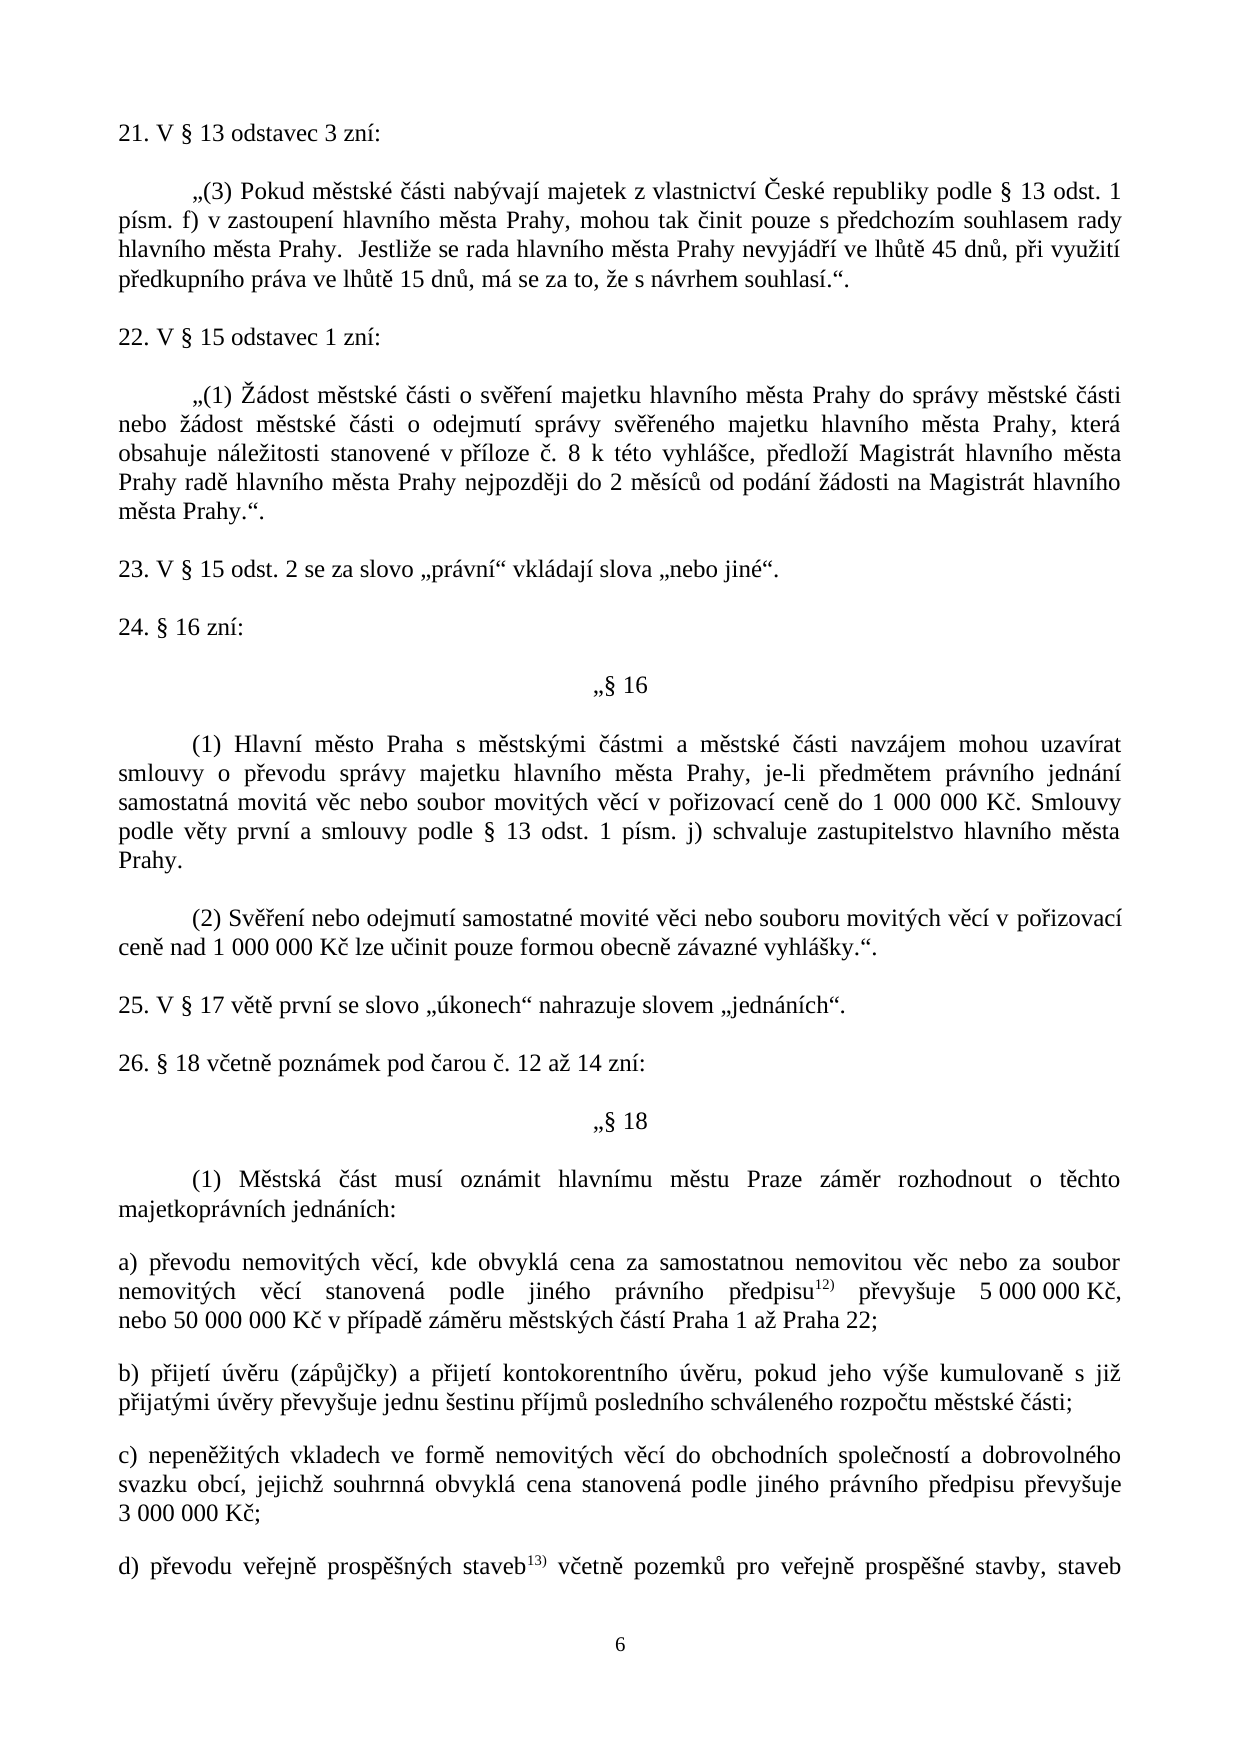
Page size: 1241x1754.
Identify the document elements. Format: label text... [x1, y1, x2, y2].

text a) převodu nemovitých věcí, kde obvyklá cena za samostatnou nemovitou věc nebo za soubor nemovitých věcí stanovená podle jiného právního předpisu12) převyšuje 5 000 000 Kč, nebo 50 000 000 Kč v případě záměru městských částí Praha 1 až Praha 22; [118, 1247, 1122, 1334]
text (2) Svěření nebo odejmutí samostatné movité věci nebo souboru movitých věcí v pořizovací ceně nad 1 000 000 Kč lze učinit pouze formou obecně závazné vyhlášky.“. [118, 903, 1122, 961]
text (1) Hlavní město Praha s městskými částmi a městské části navzájem mohou uzavírat smlouvy o převodu správy majetku hlavního města Prahy, je-li předmětem právního jednání samostatná movitá věc nebo soubor movitých věcí v pořizovací ceně do 1 000 000 Kč. Smlouvy podle věty první a smlouvy podle § 13 odst. 1 písm. j) schvaluje zastupitelstvo hlavního města Prahy. [118, 728, 1122, 874]
text „§ 18 [118, 1106, 1122, 1135]
text c) nepeněžitých vkladech ve formě nemovitých věcí do obchodních společností a dobrovolného svazku obcí, jejichž souhrnná obvyklá cena stanovená podle jiného právního předpisu převyšuje 3 000 000 Kč; [118, 1440, 1122, 1527]
text 26. § 18 včetně poznámek pod čarou č. 12 až 14 zní: [118, 1048, 1122, 1077]
text „(1) Žádost městské části o svěření majetku hlavního města Prahy do správy městské části nebo žádost městské části o odejmutí správy svěřeného majetku hlavního města Prahy, která obsahuje náležitosti stanovené v příloze č. 8 k této vyhlášce, předloží Magistrát hlavního města Prahy radě hlavního města Prahy nejpozději do 2 měsíců od podání žádosti na Magistrát hlavního města Prahy.“. [118, 380, 1122, 525]
text 22. V § 15 odstavec 1 zní: [118, 322, 1122, 351]
text 21. V § 13 odstavec 3 zní: [118, 118, 1122, 147]
text „(3) Pokud městské části nabývají majetek z vlastnictví České republiky podle § 13 odst. 1 písm. f) v zastoupení hlavního města Prahy, mohou tak činit pouze s předchozím souhlasem rady hlavního města Prahy. Jestliže se rada hlavního města Prahy nevyjádří ve lhůtě 45 dnů, při využití předkupního práva ve lhůtě 15 dnů, má se za to, že s návrhem souhlasí.“. [118, 176, 1122, 292]
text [118, 1551, 1122, 1580]
text 25. V § 17 větě první se slovo „úkonech“ nahrazuje slovem „jednáních“. [118, 990, 1122, 1019]
text 24. § 16 zní: [118, 612, 1122, 641]
text 23. V § 15 odst. 2 se za slovo „právní“ vkládají slova „nebo jiné“. [118, 554, 1122, 583]
text (1) Městská část musí oznámit hlavnímu městu Praze záměr rozhodnout o těchto majetkoprávních jednáních: [118, 1164, 1122, 1222]
text „§ 16 [118, 670, 1122, 699]
text b) přijetí úvěru (zápůjčky) a přijetí kontokorentního úvěru, pokud jeho výše kumulovaně s již přijatými úvěry převyšuje jednu šestinu příjmů posledního schváleného rozpočtu městské části; [118, 1358, 1122, 1416]
